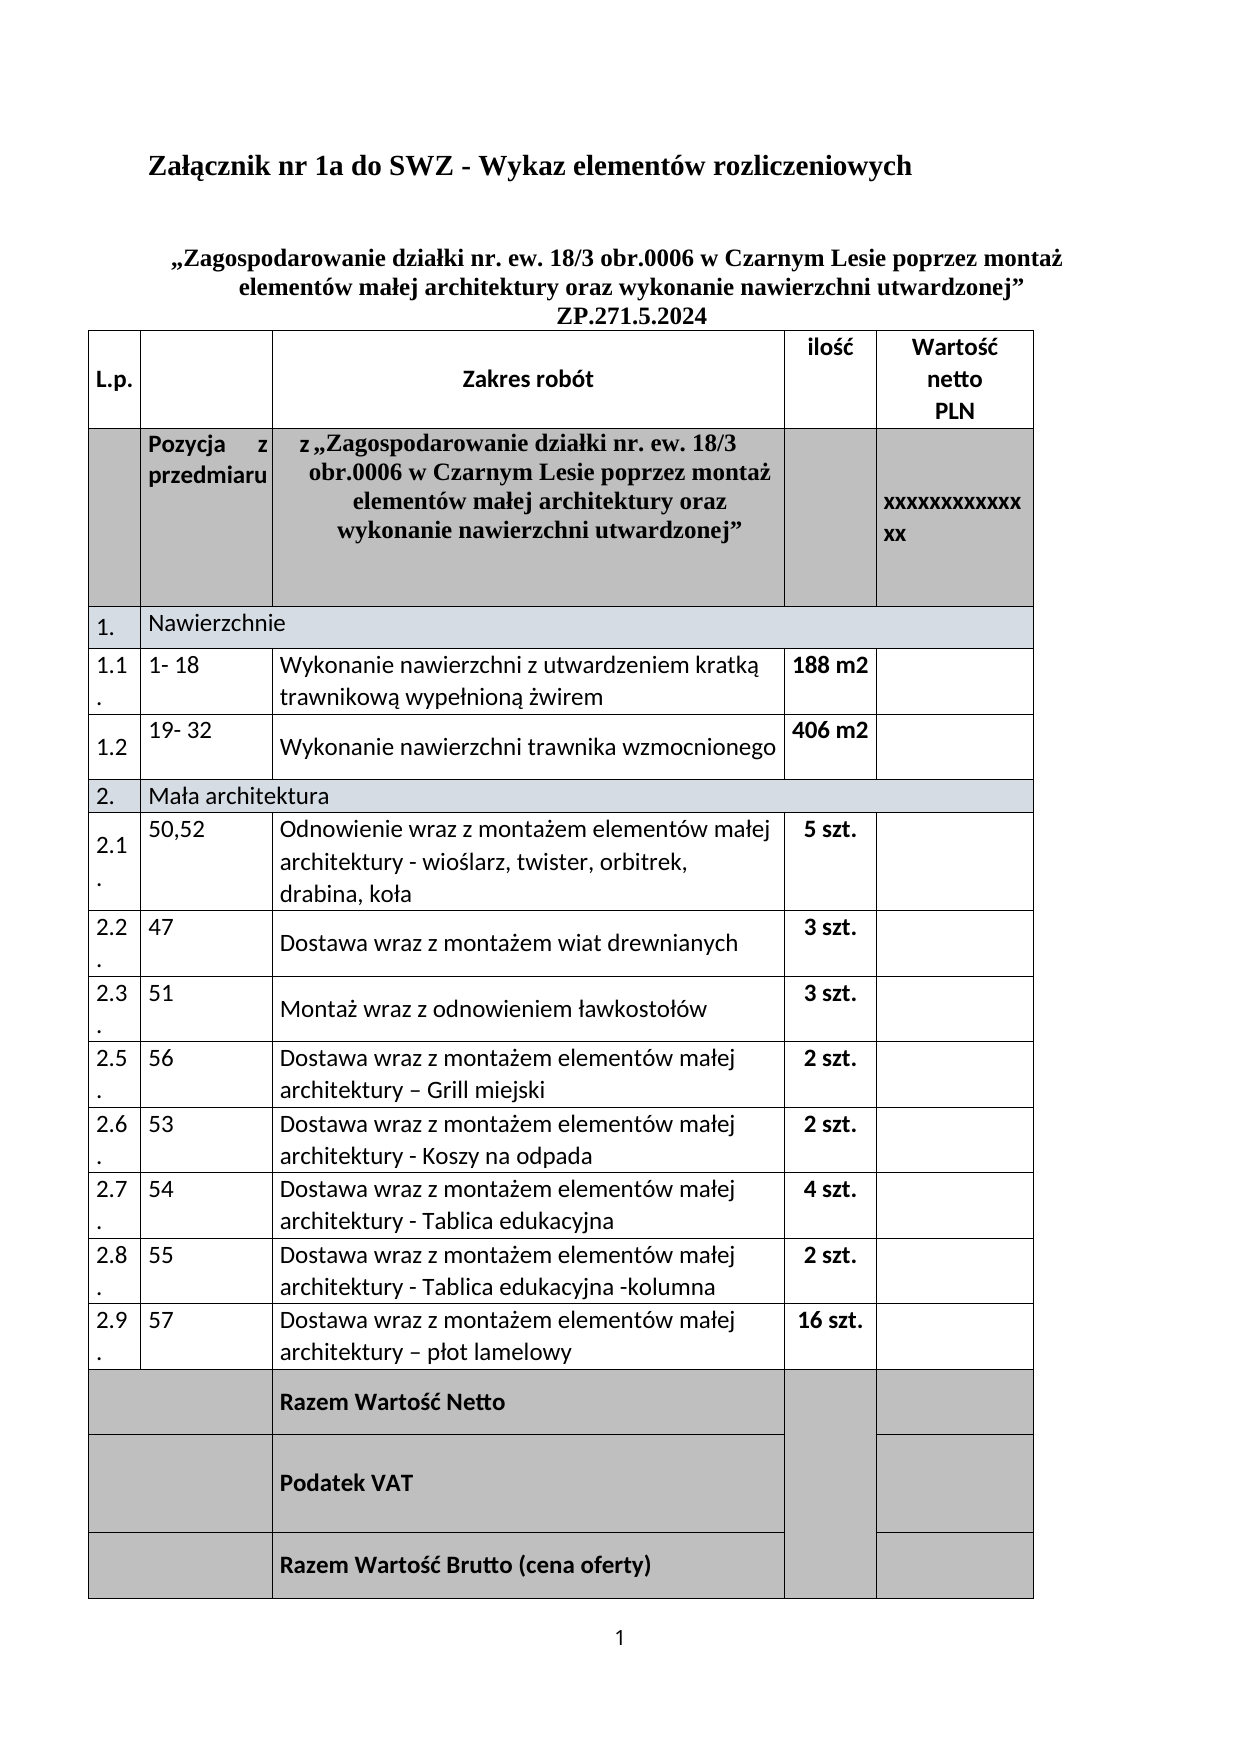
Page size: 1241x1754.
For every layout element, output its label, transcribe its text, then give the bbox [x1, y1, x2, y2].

table_header [141, 331, 272, 427]
table_cell 19- 32 [141, 715, 272, 779]
table_cell 406 m2 [785, 715, 876, 779]
table_cell Dostawa wraz z montażem elementów małej architektury - Tablica edukacyjna [273, 1173, 784, 1238]
table_cell [877, 1304, 1033, 1369]
table_cell 2.1. [89, 813, 140, 910]
table_cell 51 [141, 977, 272, 1041]
table_cell [877, 1370, 1033, 1434]
table_cell Pozycja z z przedmiaru [141, 429, 272, 606]
table_cell Wykonanie nawierzchni trawnika wzmocnionego [273, 715, 784, 779]
list „Zagospodarowanie działki nr. ew. 18/3 obr.0006 w Czarnym Lesie poprzez montaż elementów małej architektury oraz wykonanie nawierzchni utwardzonej” ZP.271.5.2024 [141, 243, 1093, 330]
table_cell Razem Wartość Brutto (cena oferty) [273, 1533, 784, 1598]
table_cell [877, 715, 1033, 779]
table_cell [877, 911, 1033, 976]
table_cell 2.6. [89, 1108, 140, 1172]
table_cell Wykonanie nawierzchni z utwardzeniem kratką trawnikową wypełnioną żwirem [273, 649, 784, 713]
table_cell 47 [141, 911, 272, 976]
list Załącznik nr 1a do SWZ - Wykaz elementów rozliczeniowych [148, 148, 1093, 181]
table_cell Dostawa wraz z montażem wiat drewnianych [273, 911, 784, 976]
table_header ilość [785, 331, 876, 427]
table_cell [877, 977, 1033, 1041]
table_cell Montaż wraz z odnowieniem ławkostołów [273, 977, 784, 1041]
table_cell 56 [141, 1042, 272, 1107]
table_cell 2.3. [89, 977, 140, 1041]
table_cell 5 szt. [785, 813, 876, 910]
table_cell 2.8. [89, 1239, 140, 1303]
table_cell [877, 813, 1033, 910]
table_cell 50,52 [141, 813, 272, 910]
table_cell Razem Wartość Netto [273, 1370, 784, 1434]
table_cell 1- 18 [141, 649, 272, 713]
table_cell 188 m2 [785, 649, 876, 713]
table_cell [89, 429, 140, 606]
table_cell [89, 1435, 272, 1532]
table_cell 54 [141, 1173, 272, 1238]
table_cell 2. [89, 780, 140, 812]
table_cell 2 szt. [785, 1239, 876, 1303]
table_header L.p. [89, 331, 140, 427]
table_cell [89, 1533, 272, 1598]
table_cell 2.2. [89, 911, 140, 976]
table_cell 4 szt. [785, 1173, 876, 1238]
table_cell 3 szt. [785, 977, 876, 1041]
table_cell [877, 649, 1033, 713]
table_cell Odnowienie wraz z montażem elementów małej architektury - wioślarz, twister, orbitrek, drabina, koła [273, 813, 784, 910]
table_cell 3 szt. [785, 911, 876, 976]
table_header Wartość netto PLN [877, 331, 1033, 427]
table_cell 57 [141, 1304, 272, 1369]
table_cell [785, 1370, 876, 1598]
table_cell 16 szt. [785, 1304, 876, 1369]
table_cell [89, 1370, 272, 1434]
table_cell [877, 1108, 1033, 1172]
table_cell 1.2 [89, 715, 140, 779]
table_cell [785, 429, 876, 606]
table_cell 1. [89, 607, 140, 648]
table_cell xxxxxxxxxxxxxx [877, 429, 1033, 606]
table_cell Nawierzchnie [141, 607, 1033, 648]
table_cell [877, 1042, 1033, 1107]
table_cell 2.9. [89, 1304, 140, 1369]
table_cell Dostawa wraz z montażem elementów małej architektury - Koszy na odpada [273, 1108, 784, 1172]
table_cell 1.1. [89, 649, 140, 713]
table_cell [877, 1533, 1033, 1598]
table_cell „Zagospodarowanie działki nr. ew. 18/3 obr.0006 w Czarnym Lesie poprzez montaż elementów małej architektury oraz wykonanie nawierzchni utwardzonej” [273, 429, 784, 606]
table_cell [877, 1239, 1033, 1303]
table_cell Mała architektura [141, 780, 1033, 812]
table_cell 2.5. [89, 1042, 140, 1107]
table_cell Podatek VAT [273, 1435, 784, 1532]
table_cell [877, 1173, 1033, 1238]
table_header Zakres robót [273, 331, 784, 427]
table_cell Dostawa wraz z montażem elementów małej architektury – Grill miejski [273, 1042, 784, 1107]
table_cell Dostawa wraz z montażem elementów małej architektury - Tablica edukacyjna -kolumna [273, 1239, 784, 1303]
table_cell [877, 1435, 1033, 1532]
table_cell 2 szt. [785, 1108, 876, 1172]
table_cell 2 szt. [785, 1042, 876, 1107]
table_cell 2.7. [89, 1173, 140, 1238]
table_cell 55 [141, 1239, 272, 1303]
table_cell Dostawa wraz z montażem elementów małej architektury – płot lamelowy [273, 1304, 784, 1369]
table_cell 53 [141, 1108, 272, 1172]
